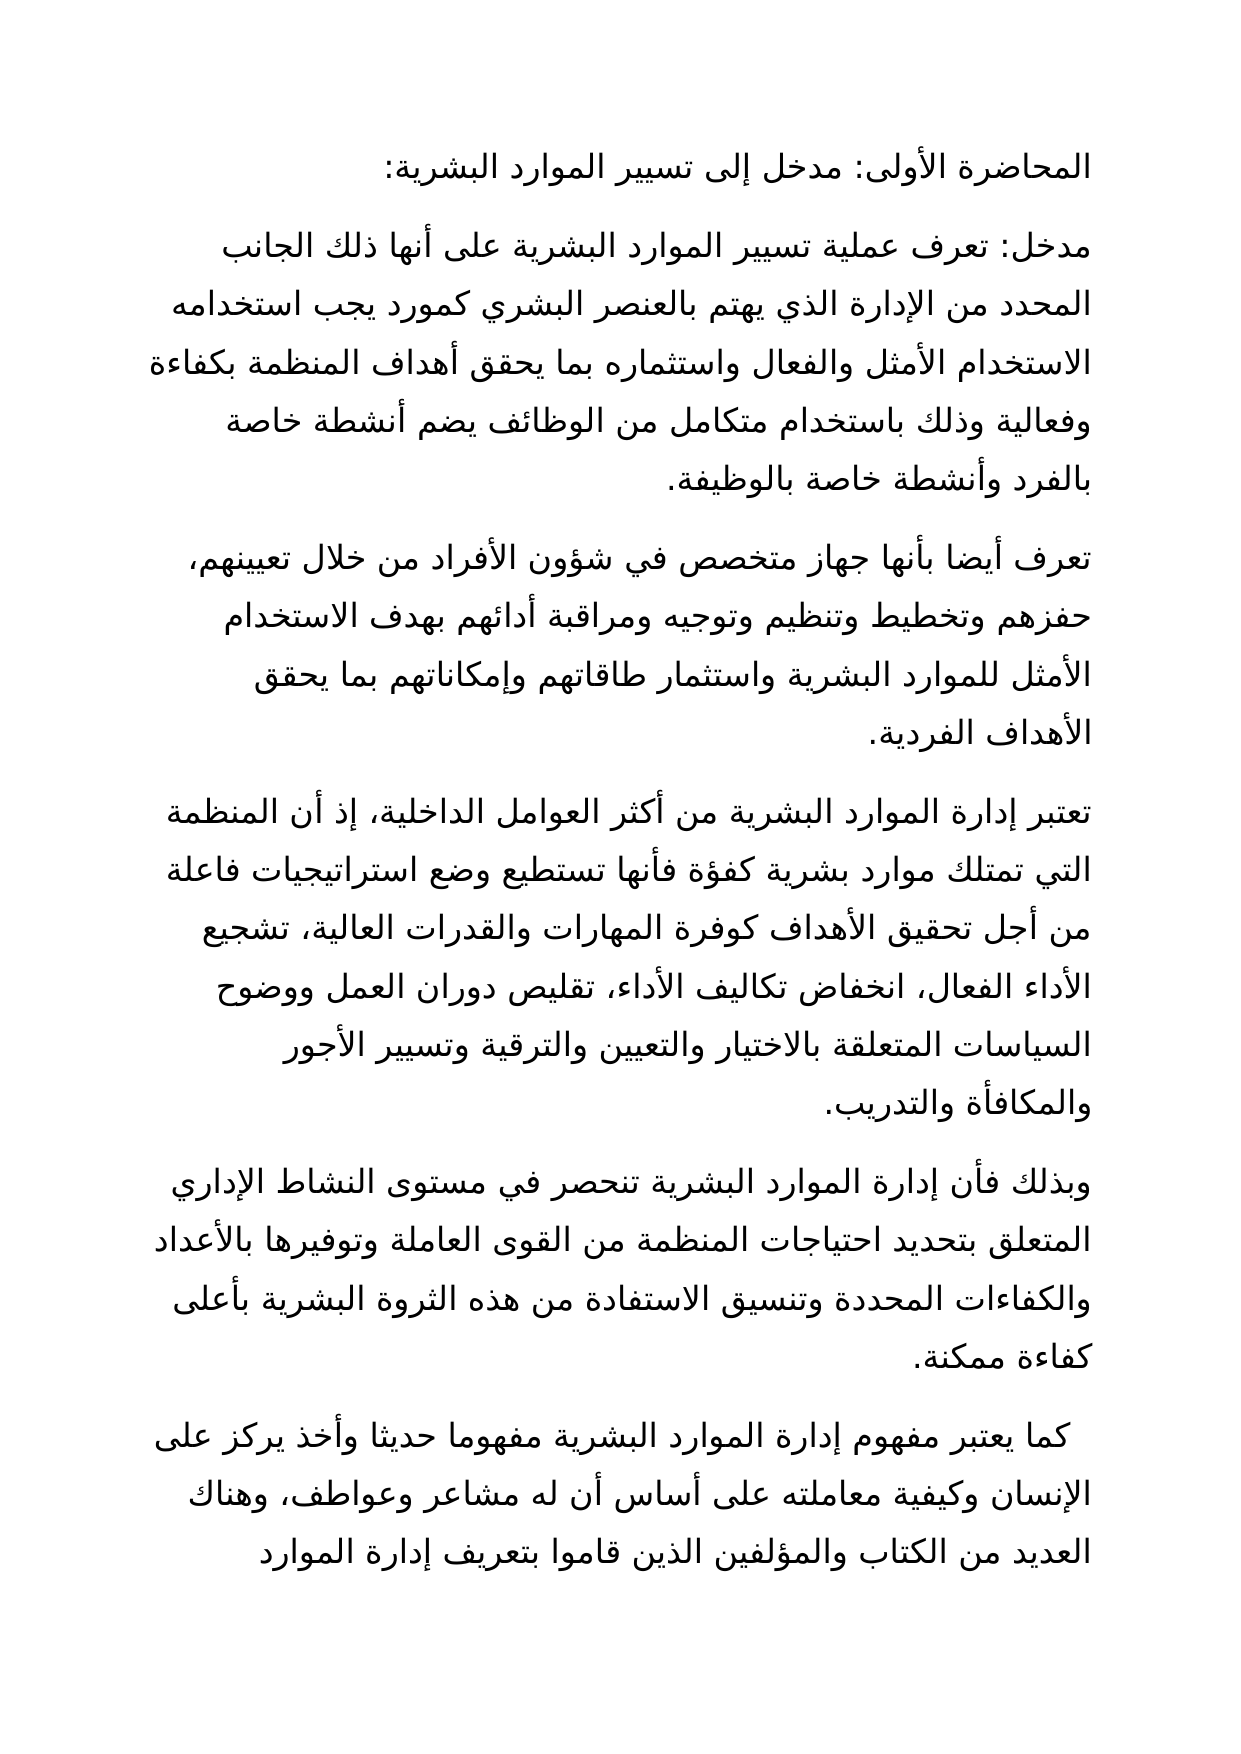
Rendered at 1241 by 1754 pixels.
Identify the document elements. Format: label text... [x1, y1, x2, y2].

text المحاضرة الأولى: مدخل إلى تسيير الموارد البشرية: [148, 148, 1093, 186]
text وبذلك فأن إدارة الموارد البشرية تنحصر في مستوى النشاط الإداري المتعلق بتحديد احتياجات المنظمة من القوى العاملة وتوفيرها بالأعداد والكفاءات المحددة وتنسيق الاستفادة من هذه الثروة البشرية بأعلى كفاءة ممكنة. [148, 1163, 1093, 1376]
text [148, 1416, 1093, 1572]
text تعرف أيضا بأنها جهاز متخصص في شؤون الأفراد من خلال تعيينهم، حفزهم وتخطيط وتنظيم وتوجيه ومراقبة أدائهم بهدف الاستخدام الأمثل للموارد البشرية واستثمار طاقاتهم وإمكاناتهم بما يحقق الأهداف الفردية. [148, 539, 1093, 752]
text مدخل: تعرف عملية تسيير الموارد البشرية على أنها ذلك الجانب المحدد من الإدارة الذي يهتم بالعنصر البشري كمورد يجب استخدامه الاستخدام الأمثل والفعال واستثماره بما يحقق أهداف المنظمة بكفاءة وفعالية وذلك باستخدام متكامل من الوظائف يضم أنشطة خاصة بالفرد وأنشطة خاصة بالوظيفة. [148, 227, 1093, 498]
text تعتبر إدارة الموارد البشرية من أكثر العوامل الداخلية، إذ أن المنظمة التي تمتلك موارد بشرية كفؤة فأنها تستطيع وضع استراتيجيات فاعلة من أجل تحقيق الأهداف كوفرة المهارات والقدرات العالية، تشجيع الأداء الفعال، انخفاض تكاليف الأداء، تقليص دوران العمل ووضوح السياسات المتعلقة بالاختيار والتعيين والترقية وتسيير الأجور والمكافأة والتدريب. [148, 792, 1093, 1122]
